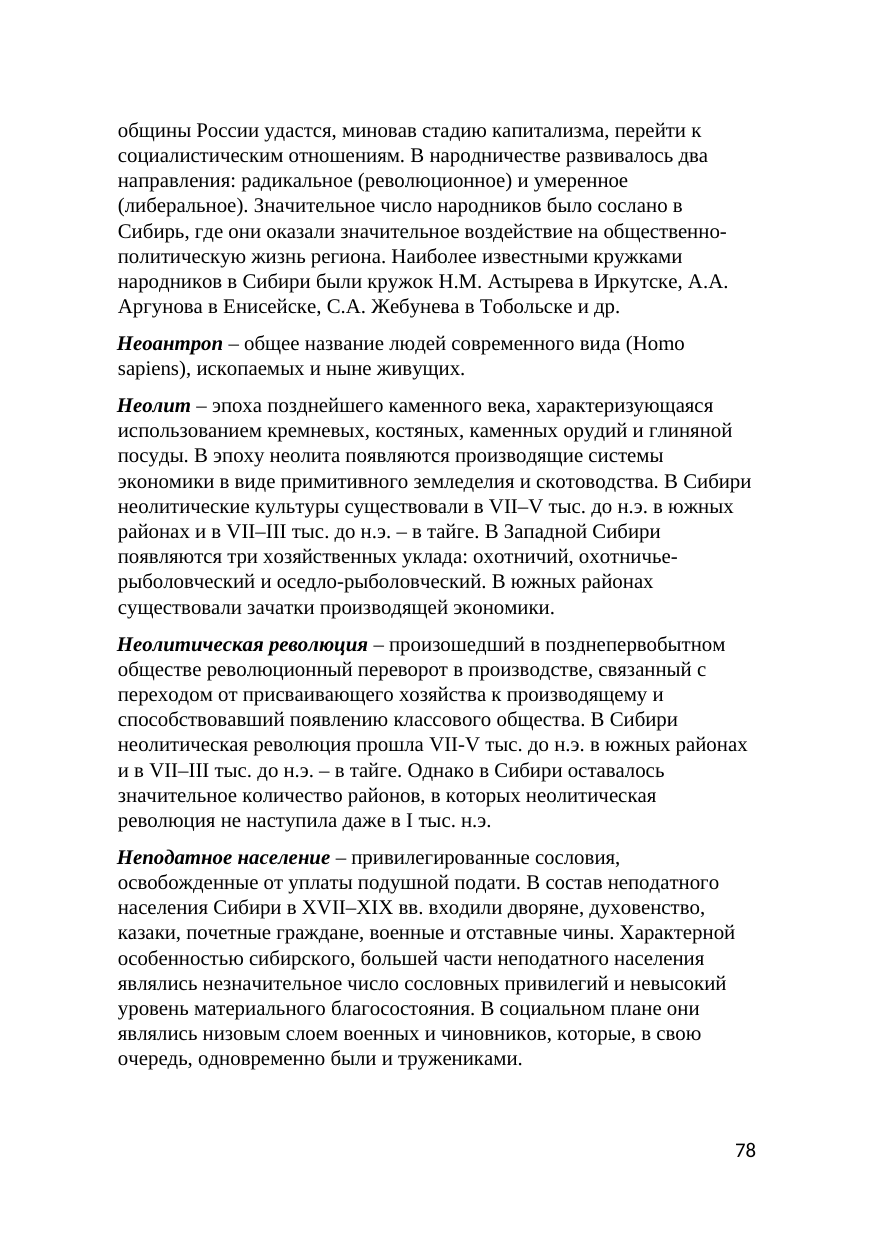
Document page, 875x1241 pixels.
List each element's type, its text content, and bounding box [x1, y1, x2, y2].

text Неолитическая революция – произошедший в позднепервобытном обществе революционный переворот в производстве, связанный с переходом от присваивающего хозяйства к производящему и способствовавший появлению классового общества. В Сибири неолитическая революция прошла VII-V тыс. до н.э. в южных районах и в VII–III тыс. до н.э. – в тайге. Однако в Сибири оставалось значительное количество районов, в которых неолитическая революция не наступила даже в I тыс. н.э. [117, 631, 756, 832]
text Неподатное население – привилегированные сословия, освобожденные от уплаты подушной подати. В состав неподатного населения Сибири в XVII–XIX вв. входили дворяне, духовенство, казаки, почетные граждане, военные и отставные чины. Характерной особенностью сибирского, большей части неподатного населения являлись незначительное число сословных привилегий и невысокий уровень материального благосостояния. В социальном плане они являлись низовым слоем военных и чиновников, которые, в свою очередь, одновременно были и тружениками. [117, 845, 756, 1070]
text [117, 118, 756, 318]
text Неолит – эпоха позднейшего каменного века, характеризующаяся использованием кремневых, костяных, каменных орудий и глиняной посуды. В эпоху неолита появляются производящие системы экономики в виде примитивного земледелия и скотоводства. В Сибири неолитические культуры существовали в VII–V тыс. до н.э. в южных районах и в VII–III тыс. до н.э. – в тайге. В Западной Сибири появляются три хозяйственных уклада: охотничий, охотничье-рыболовческий и оседло-рыболовческий. В южных районах существовали зачатки производящей экономики. [117, 393, 756, 619]
text Неоантроп – общее название людей современного вида (Homo sapiens), ископаемых и ныне живущих. [117, 331, 756, 380]
